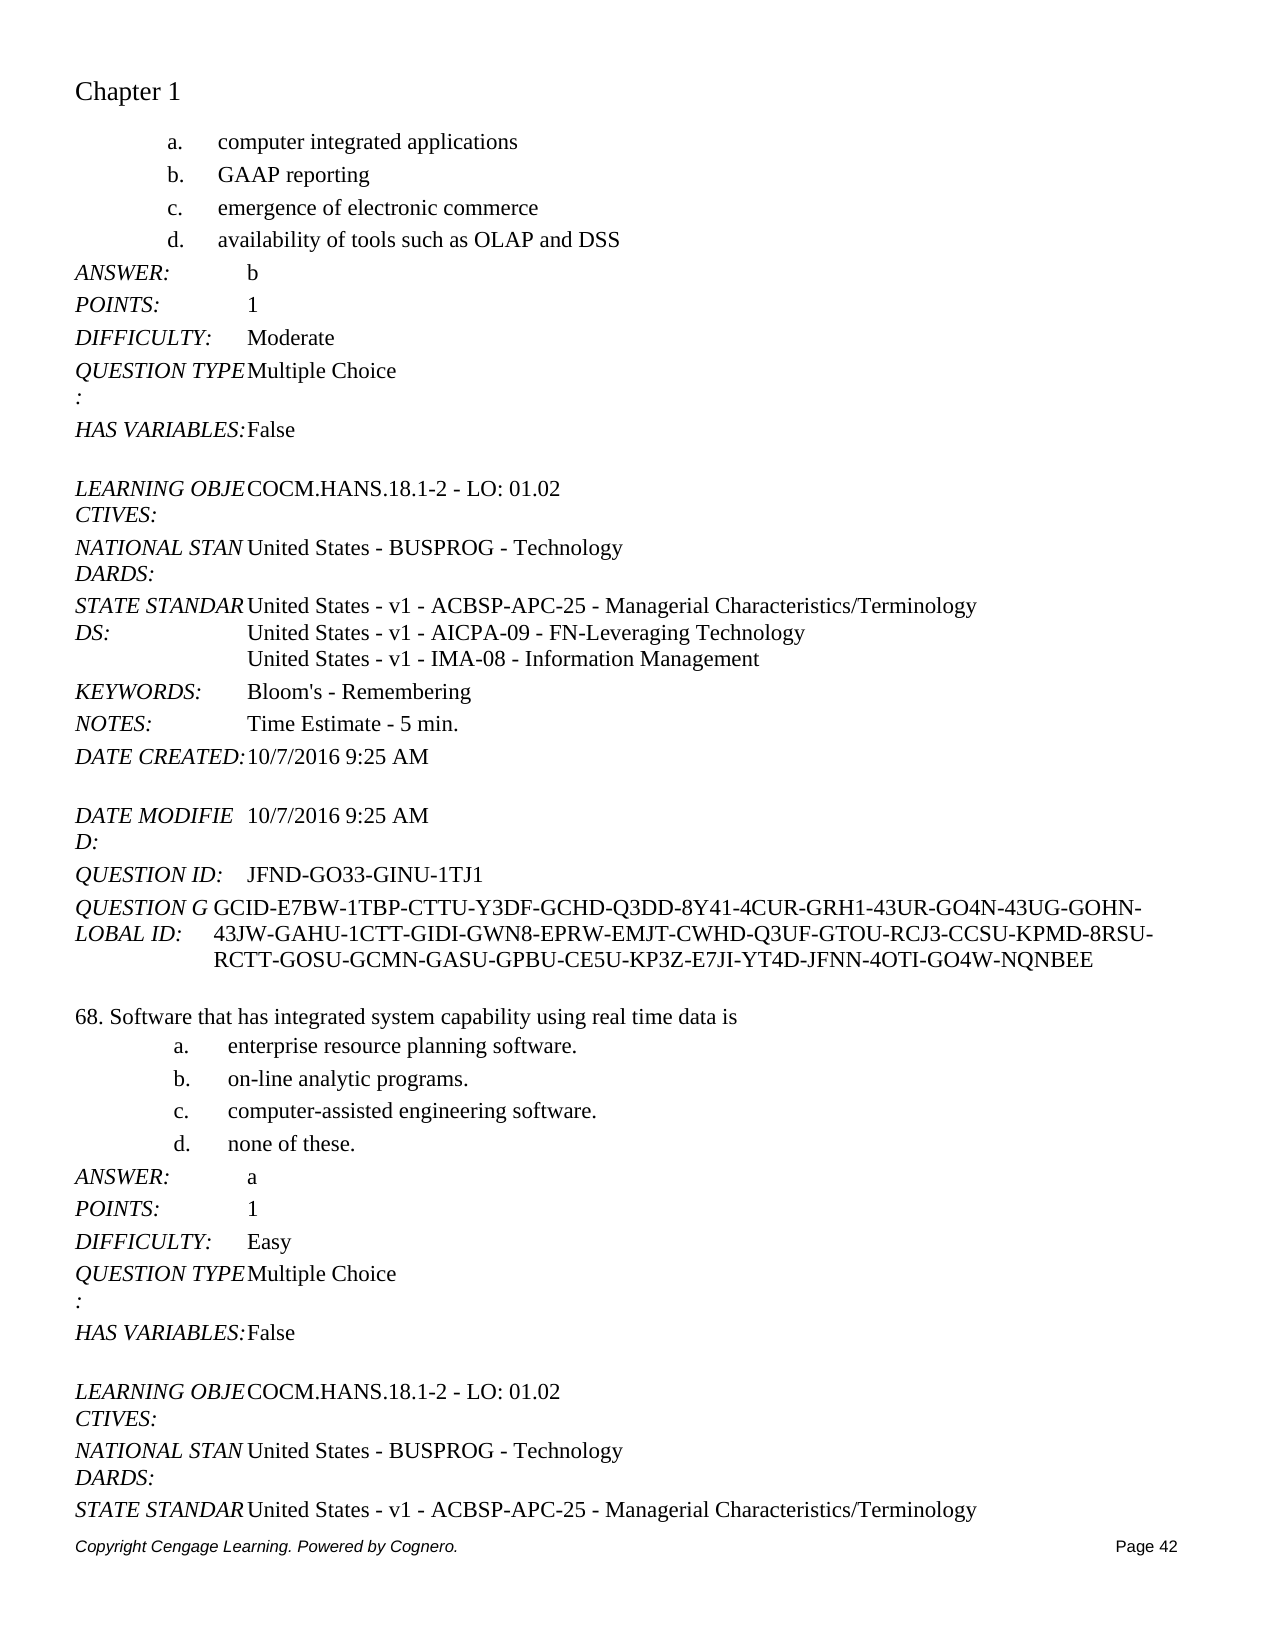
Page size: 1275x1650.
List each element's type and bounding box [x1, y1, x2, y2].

table_header [75, 1003, 1200, 1526]
table_header [75, 125, 1200, 976]
